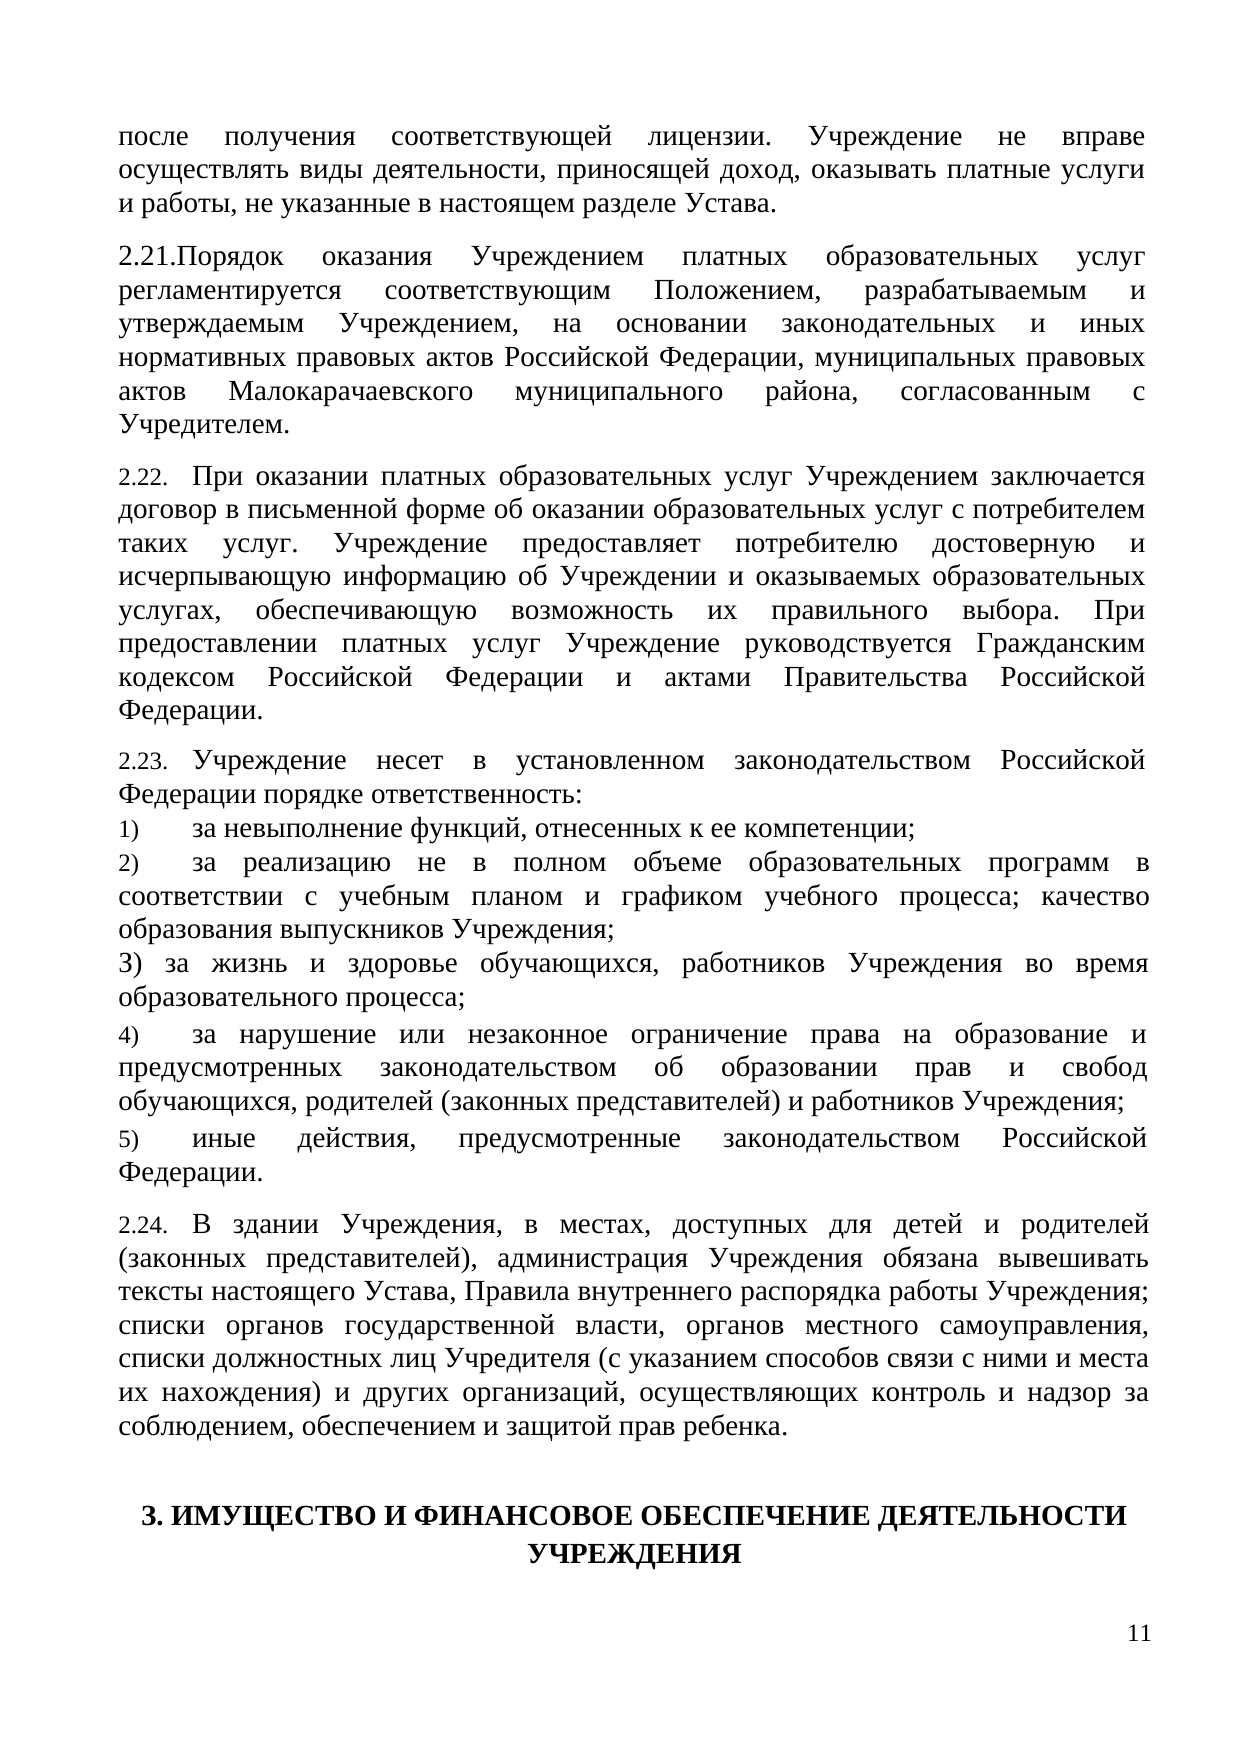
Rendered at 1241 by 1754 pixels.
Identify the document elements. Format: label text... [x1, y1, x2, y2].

list При оказании платных образовательных услуг Учреждением заключается договор в письменной форме об оказании образовательных услуг с потребителем таких услуг. Учреждение предоставляет потребителю достоверную и исчерпывающую информацию об Учреждении и оказываемых образовательных услугах, обеспечивающую возможность их правильного выбора. При предоставлении платных услуг Учреждение руководствуется Гражданским кодексом Российской Федерации и актами Правительства Российской Федерации. [118, 458, 1146, 726]
list В здании Учреждения, в местах, доступных для детей и родителей (законных представителей), администрация Учреждения обязана вывешивать тексты настоящего Устава, Правила внутреннего распорядка работы Учреждения; списки органов государственной власти, органов местного самоуправления, списки должностных лиц Учредителя (с указанием способов связи с ними и места их нахождения) и других организаций, осуществляющих контроль и надзор за соблюдением, обеспечением и защитой прав ребенка. [118, 1206, 1150, 1441]
list Учреждение несет в установленном законодательством Российской Федерации порядке ответственность: [118, 742, 1146, 809]
text З) за жизнь и здоровье обучающихся, работников Учреждения во время образовательного процесса; [118, 945, 1150, 1012]
list за реализацию не в полном объеме образовательных программ в соответствии с учебным планом и графиком учебного процесса; качество образования выпускников Учреждения; [118, 844, 1151, 945]
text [118, 118, 1146, 219]
list иные действия, предусмотренные законодательством Российской Федерации. [118, 1120, 1148, 1187]
text З. ИМУЩЕСТВО И ФИНАНСОВОЕ ОБЕСПЕЧЕНИЕ ДЕЯТЕЛЬНОСТИ УЧРЕЖДЕНИЯ [118, 1498, 1150, 1569]
text 2.21.Порядок оказания Учреждением платных образовательных услуг регламентируется соответствующим Положением, разрабатываемым и утверждаемым Учреждением, на основании законодательных и иных нормативных правовых актов Российской Федерации, муниципальных правовых актов Малокарачаевского муниципального района, согласованным с Учредителем. [118, 238, 1146, 440]
list за нарушение или незаконное ограничение права на образование и предусмотренных законодательством об образовании прав и свобод обучающихся, родителей (законных представителей) и работников Учреждения; [118, 1016, 1148, 1116]
list за невыполнение функций, отнесенных к ее компетенции; [118, 810, 1151, 844]
